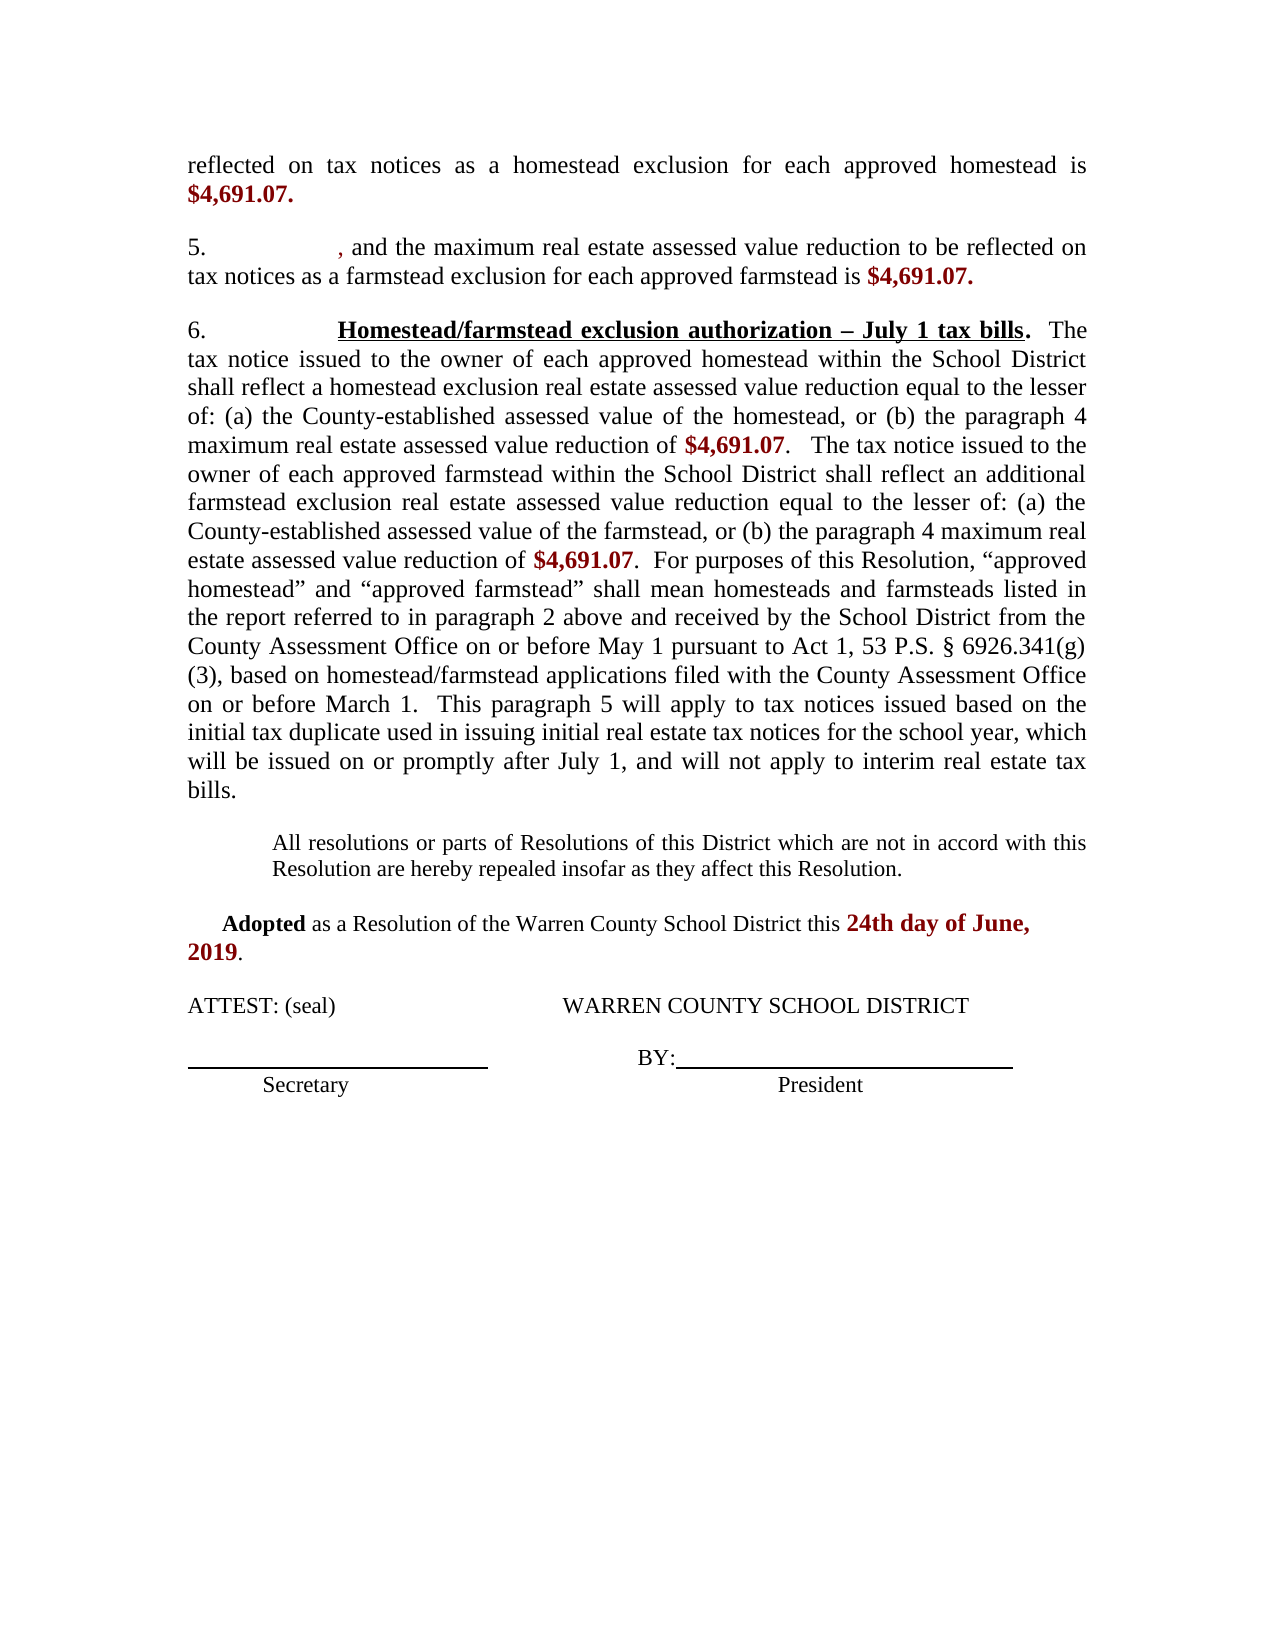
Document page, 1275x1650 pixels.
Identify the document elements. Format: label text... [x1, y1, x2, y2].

list Homestead/farmstead exclusion authorization – July 1 tax bills. The tax notice issued to the owner of each approved homestead within the School District shall reflect a homestead exclusion real estate assessed value reduction equal to the lesser of: (a) the County-established assessed value of the homestead, or (b) the paragraph 4 maximum real estate assessed value reduction of $4,691.07. The tax notice issued to the owner of each approved farmstead within the School District shall reflect an additional farmstead exclusion real estate assessed value reduction equal to the lesser of: (a) the County-established assessed value of the farmstead, or (b) the paragraph 4 maximum real estate assessed value reduction of $4,691.07. For purposes of this Resolution, “approved homestead” and “approved farmstead” shall mean homesteads and farmsteads listed in the report referred to in paragraph 2 above and received by the School District from the County Assessment Office on or before May 1 pursuant to Act 1, 53 P.S. § 6926.341(g)(3), based on homestead/farmstead applications filed with the County Assessment Office on or before March 1. This paragraph 5 will apply to tax notices issued based on the initial tax duplicate used in issuing initial real estate tax notices for the school year, which will be issued on or promptly after July 1, and will not apply to interim real estate tax bills. [187, 315, 1087, 804]
text Adopted as a Resolution of the Warren County School District this 24th day of June, 2019. [187, 908, 1087, 965]
text Secretary President [187, 1071, 1087, 1097]
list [187, 150, 1087, 207]
text BY: [187, 1044, 1087, 1071]
text All resolutions or parts of Resolutions of this District which are not in accord with this Resolution are hereby repealed insofar as they affect this Resolution. [272, 829, 1087, 881]
text ATTEST: (seal) [187, 992, 1087, 1018]
list , and the maximum real estate assessed value reduction to be reflected on tax notices as a farmstead exclusion for each approved farmstead is $4,691.07. [187, 232, 1087, 290]
